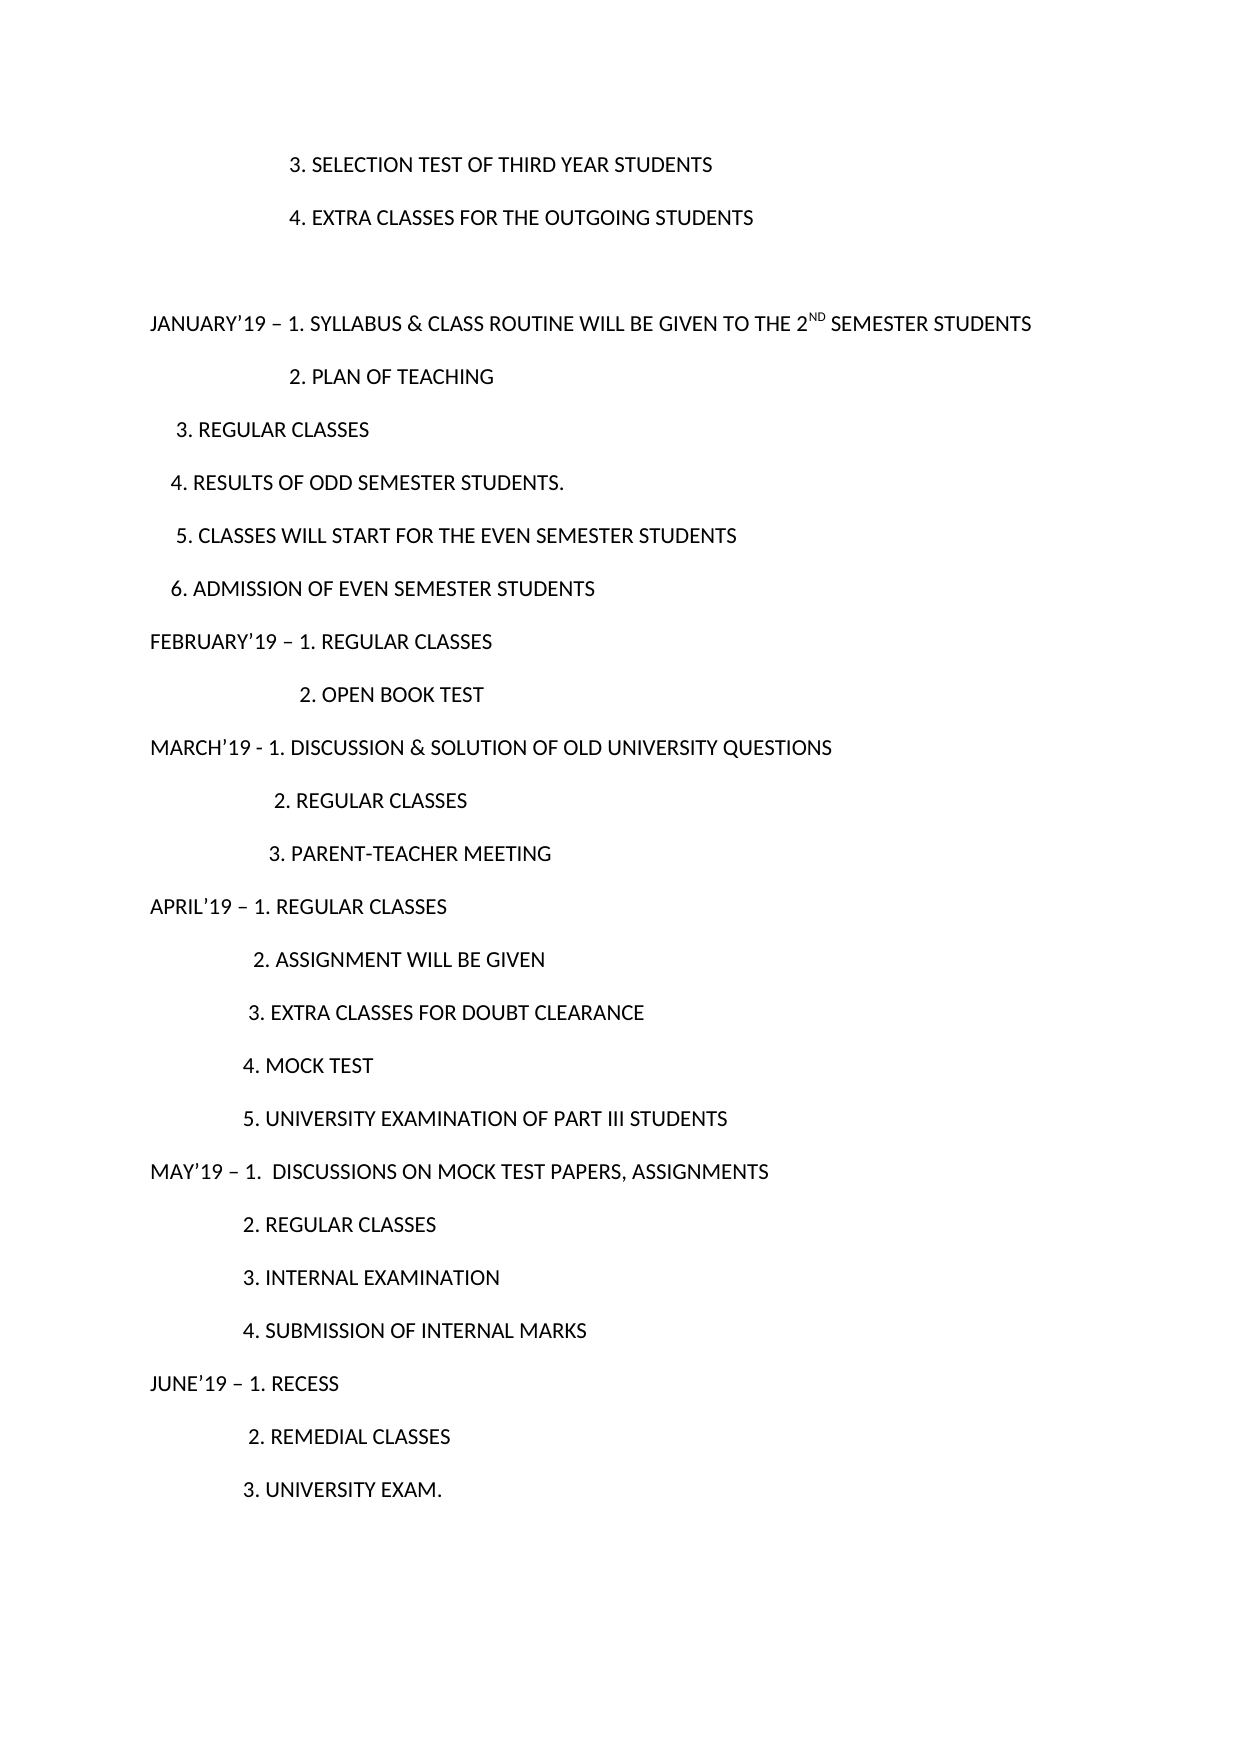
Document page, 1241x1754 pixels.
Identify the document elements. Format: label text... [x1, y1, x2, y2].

text 4. MOCK TEST [150, 1051, 1090, 1079]
text 5. CLASSES WILL START FOR THE EVEN SEMESTER STUDENTS [150, 521, 1090, 549]
text 2. REGULAR CLASSES [150, 786, 1090, 814]
text 3. UNIVERSITY EXAM. [150, 1476, 1090, 1503]
text 3. PARENT-TEACHER MEETING [150, 839, 1090, 867]
text 4. EXTRA CLASSES FOR THE OUTGOING STUDENTS [150, 203, 1090, 231]
text MARCH’19 - 1. DISCUSSION & SOLUTION OF OLD UNIVERSITY QUESTIONS [150, 733, 1090, 761]
text 2. PLAN OF TEACHING [150, 362, 1090, 390]
text 2. ASSIGNMENT WILL BE GIVEN [150, 945, 1090, 973]
text JUNE’19 – 1. RECESS [150, 1369, 1090, 1397]
text 5. UNIVERSITY EXAMINATION OF PART III STUDENTS [150, 1104, 1090, 1132]
text 2. REMEDIAL CLASSES [150, 1422, 1090, 1451]
text 3. INTERNAL EXAMINATION [150, 1263, 1090, 1291]
text 4. RESULTS OF ODD SEMESTER STUDENTS. [150, 468, 1090, 496]
text 3. EXTRA CLASSES FOR DOUBT CLEARANCE [150, 998, 1090, 1026]
text 2. OPEN BOOK TEST [150, 680, 1090, 708]
text 6. ADMISSION OF EVEN SEMESTER STUDENTS [150, 574, 1090, 602]
text JANUARY’19 – 1. SYLLABUS & CLASS ROUTINE WILL BE GIVEN TO THE 2ND SEMESTER STUDENTS [150, 309, 1090, 337]
text 3. REGULAR CLASSES [150, 415, 1090, 443]
text 4. SUBMISSION OF INTERNAL MARKS [150, 1316, 1090, 1344]
text 3. SELECTION TEST OF THIRD YEAR STUDENTS [150, 150, 1090, 178]
text 2. REGULAR CLASSES [150, 1210, 1090, 1238]
text MAY’19 – 1. DISCUSSIONS ON MOCK TEST PAPERS, ASSIGNMENTS [150, 1157, 1090, 1185]
text APRIL’19 – 1. REGULAR CLASSES [150, 892, 1090, 920]
text FEBRUARY’19 – 1. REGULAR CLASSES [150, 627, 1090, 655]
